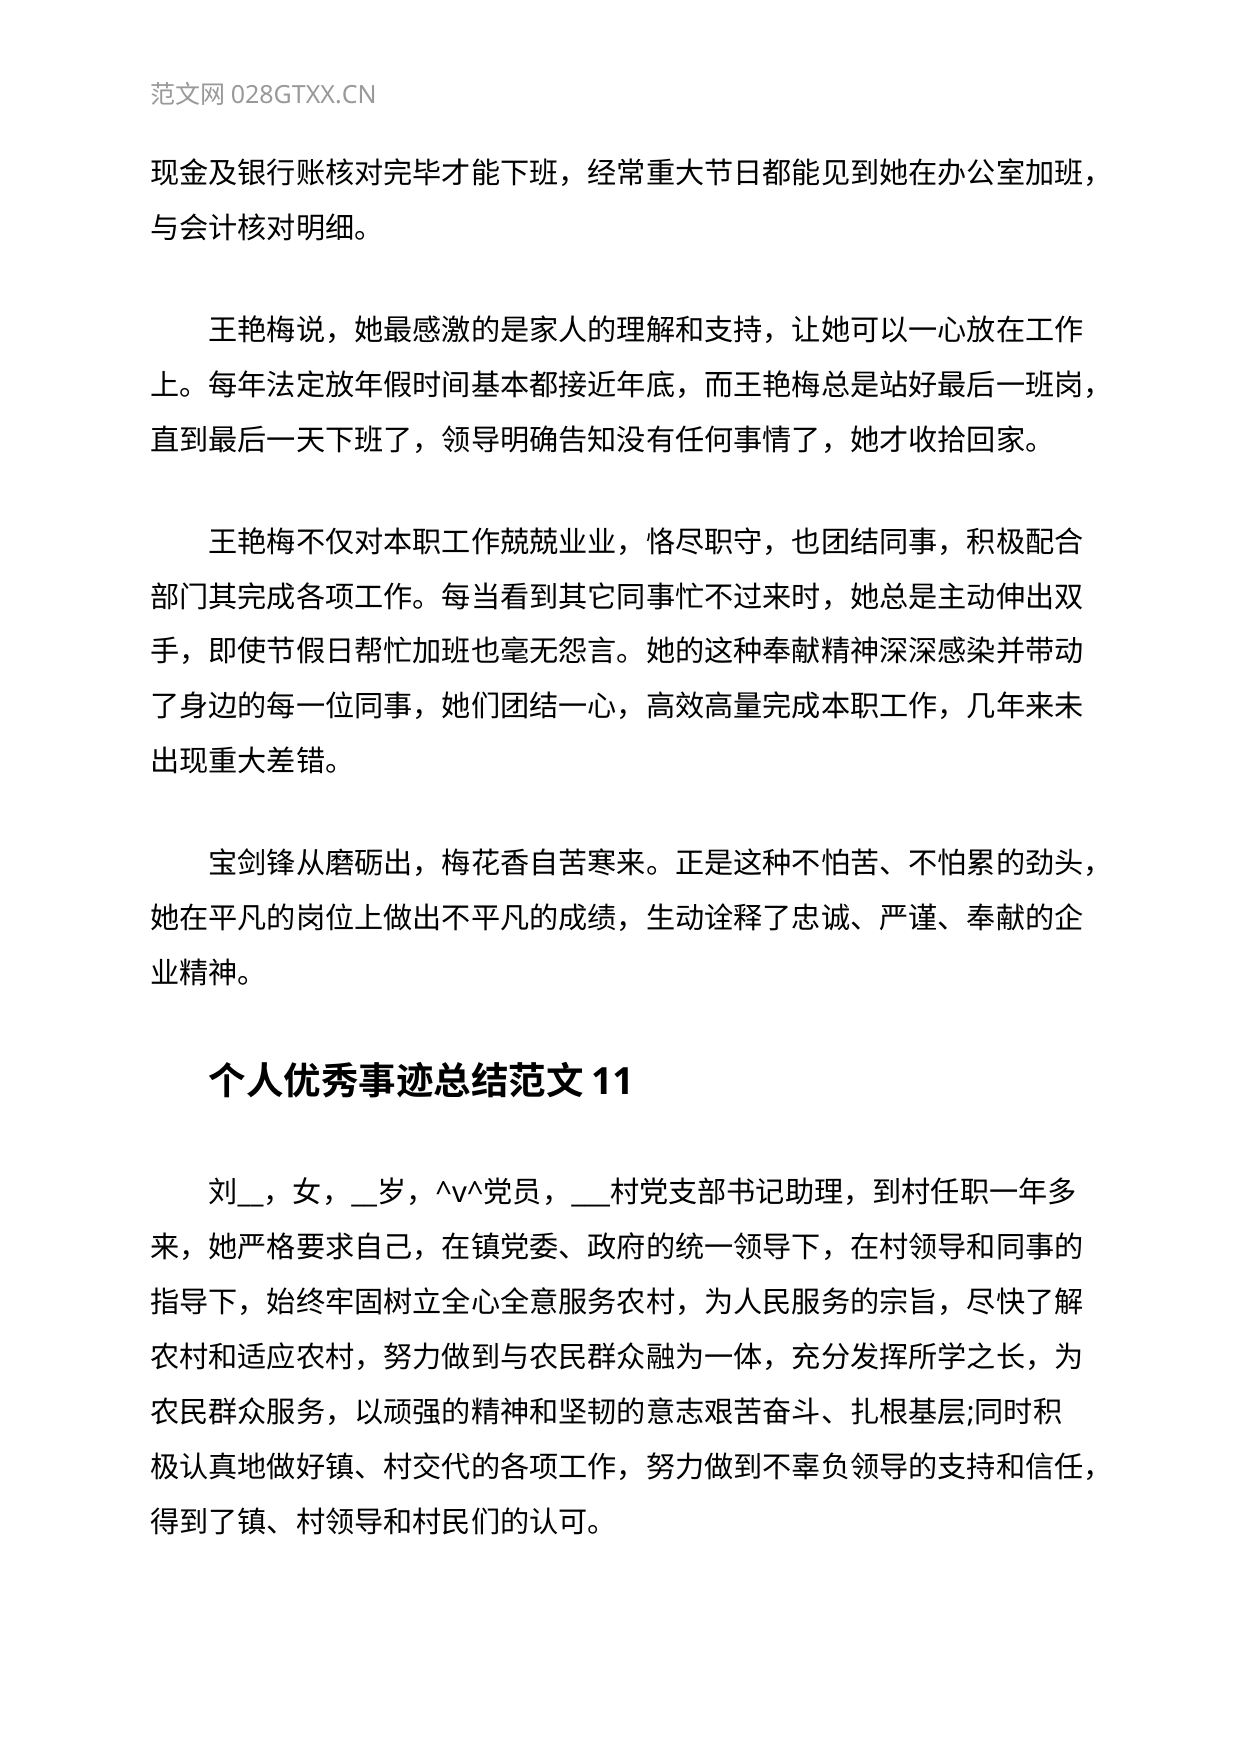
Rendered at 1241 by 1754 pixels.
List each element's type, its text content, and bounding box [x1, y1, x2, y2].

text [150, 150, 1090, 247]
text 宝剑锋从磨砺出，梅花香自苦寒来。正是这种不怕苦、不怕累的劲头，她在平凡的岗位上做出不平凡的成绩，生动诠释了忠诚、严谨、奉献的企业精神。 [150, 839, 1090, 992]
text 刘__，女，__岁，^v^党员，___村党支部书记助理，到村任职一年多来，她严格要求自己，在镇党委、政府的统一领导下，在村领导和同事的指导下，始终牢固树立全心全意服务农村，为人民服务的宗旨，尽快了解农村和适应农村，努力做到与农民群众融为一体，充分发挥所学之长，为农民群众服务，以顽强的精神和坚韧的意志艰苦奋斗、扎根基层;同时积极认真地做好镇、村交代的各项工作，努力做到不辜负领导的支持和信任，得到了镇、村领导和村民们的认可。 [150, 1169, 1090, 1541]
text 王艳梅说，她最感激的是家人的理解和支持，让她可以一心放在工作上。每年法定放年假时间基本都接近年底，而王艳梅总是站好最后一班岗，直到最后一天下班了，领导明确告知没有任何事情了，她才收拾回家。 [150, 307, 1090, 459]
text 个人优秀事迹总结范文11 [150, 1051, 1090, 1106]
text 王艳梅不仅对本职工作兢兢业业，恪尽职守，也团结同事，积极配合部门其完成各项工作。每当看到其它同事忙不过来时，她总是主动伸出双手，即使节假日帮忙加班也毫无怨言。她的这种奉献精神深深感染并带动了身边的每一位同事，她们团结一心，高效高量完成本职工作，几年来未出现重大差错。 [150, 518, 1090, 780]
